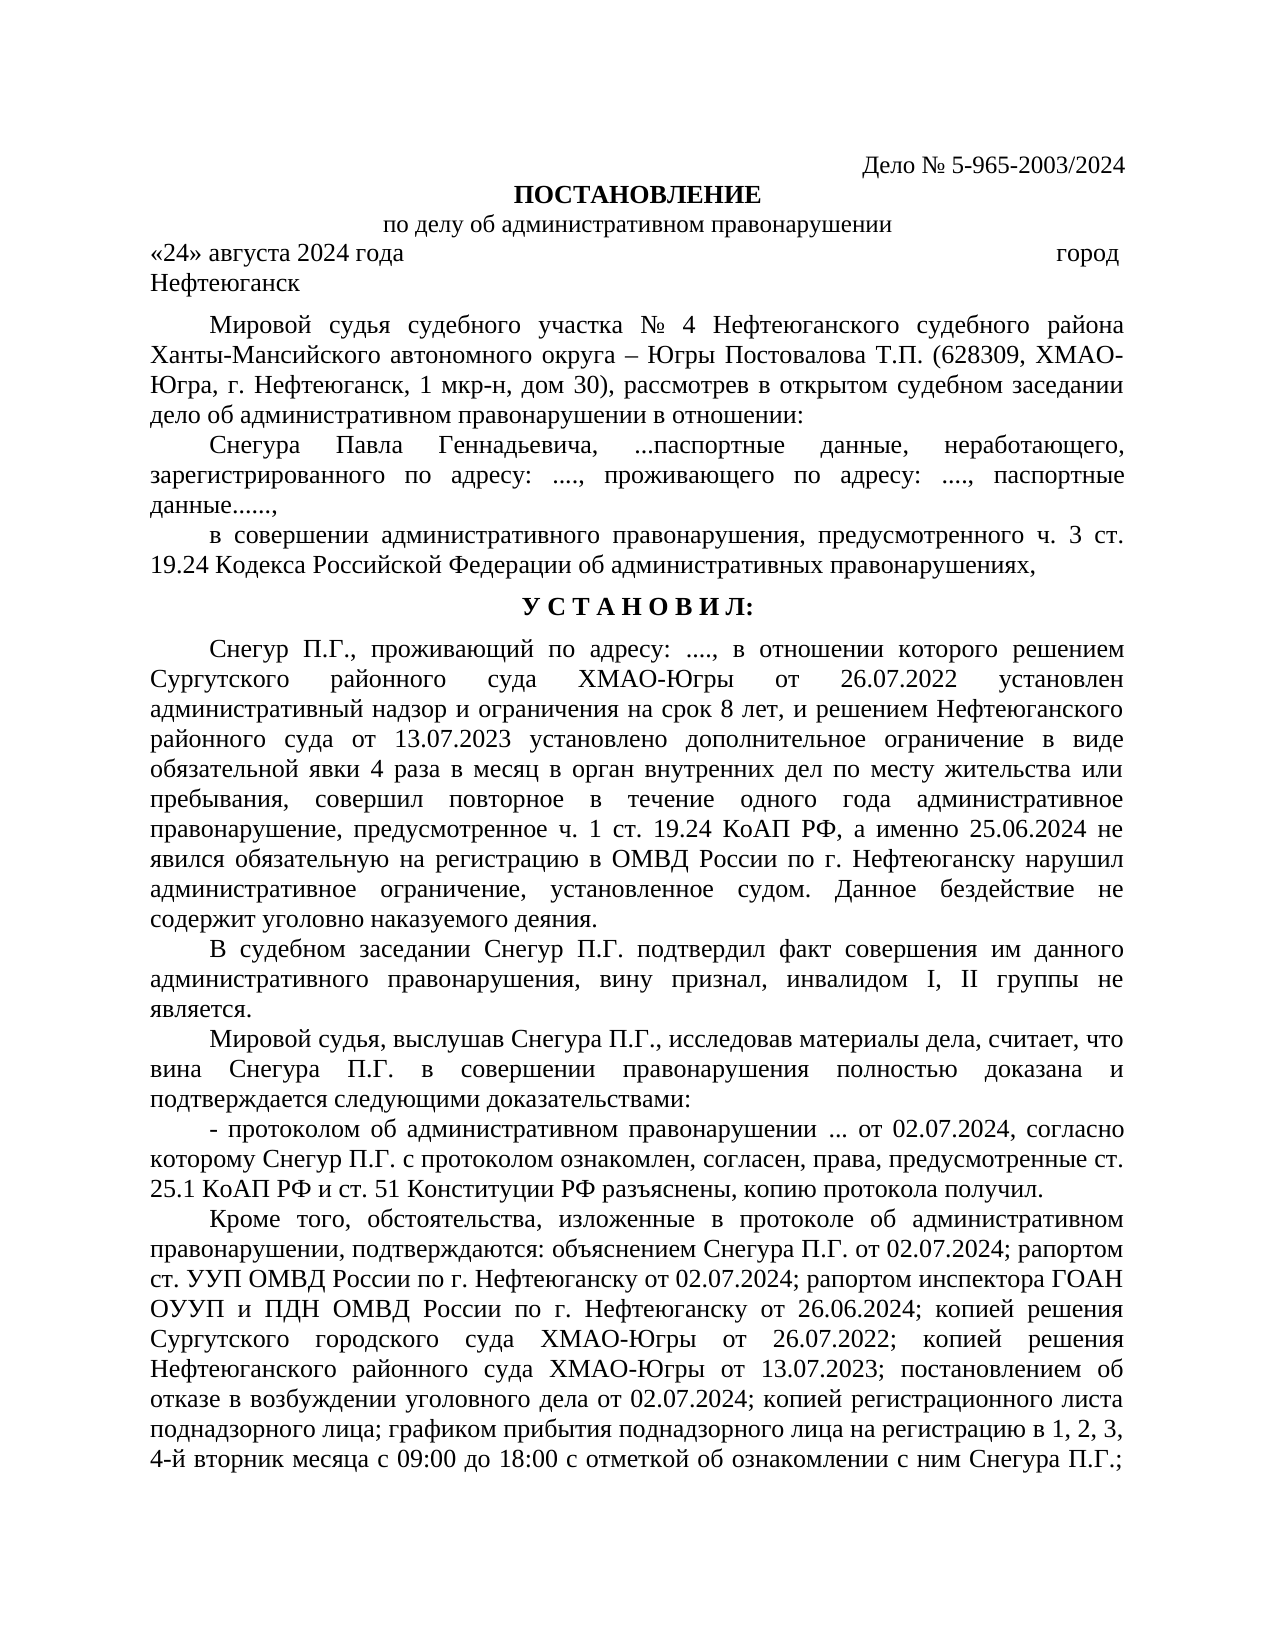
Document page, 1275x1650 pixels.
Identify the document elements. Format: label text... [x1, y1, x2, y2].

text Снегур П.Г., проживающий по адресу: ...., в отношении которого решением Сургутского районного суда ХМАО-Югры от 26.07.2022 установлен административный надзор и ограничения на срок 8 лет, и решением Нефтеюганского районного суда от 13.07.2023 установлено дополнительное ограничение в виде обязательной явки 4 раза в месяц в орган внутренних дел по месту жительства или пребывания, совершил повторное в течение одного года административное правонарушение, предусмотренное ч. 1 ст. 19.24 КоАП РФ, а именно 25.06.2024 не явился обязательную на регистрацию в ОМВД России по г. Нефтеюганску нарушил административное ограничение, установленное судом. Данное бездействие не содержит уголовно наказуемого деяния. [150, 633, 1125, 933]
text по делу об административном правонарушении [150, 209, 1125, 237]
text в совершении административного правонарушения, предусмотренного ч. 3 ст. 19.24 Кодекса Российской Федерации об административных правонарушениях, [150, 519, 1125, 579]
text «24» августа 2024 года город Нефтеюганск [150, 237, 1125, 297]
text Мировой судья судебного участка № 4 Нефтеюганского судебного района Ханты-Мансийского автономного округа – Югры Постовалова Т.П. (628309, ХМАО-Югра, г. Нефтеюганск, 1 мкр-н, дом 30), рассмотрев в открытом судебном заседании дело об административном правонарушении в отношении: [150, 309, 1125, 429]
text - протоколом об административном правонарушении ... от 02.07.2024, согласно которому Снегур П.Г. с протоколом ознакомлен, согласен, права, предусмотренные ст. 25.1 КоАП РФ и ст. 51 Конституции РФ разъяснены, копию протокола получил. [150, 1113, 1125, 1203]
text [150, 1203, 1125, 1473]
text Дело № 5-965-2003/2024 [150, 150, 1125, 179]
text ПОСТАНОВЛЕНИЕ [150, 179, 1125, 209]
text Снегура Павла Геннадьевича, ...паспортные данные, неработающего, зарегистрированного по адресу: ...., проживающего по адресу: ...., паспортные данные......, [150, 429, 1125, 519]
text Мировой судья, выслушав Снегура П.Г., исследовав материалы дела, считает, что вина Снегура П.Г. в совершении правонарушения полностью доказана и подтверждается следующими доказательствами: [150, 1023, 1125, 1113]
text В судебном заседании Снегур П.Г. подтвердил факт совершения им данного административного правонарушения, вину признал, инвалидом I, II группы не является. [150, 933, 1125, 1023]
text У С Т А Н О В И Л: [150, 591, 1125, 621]
